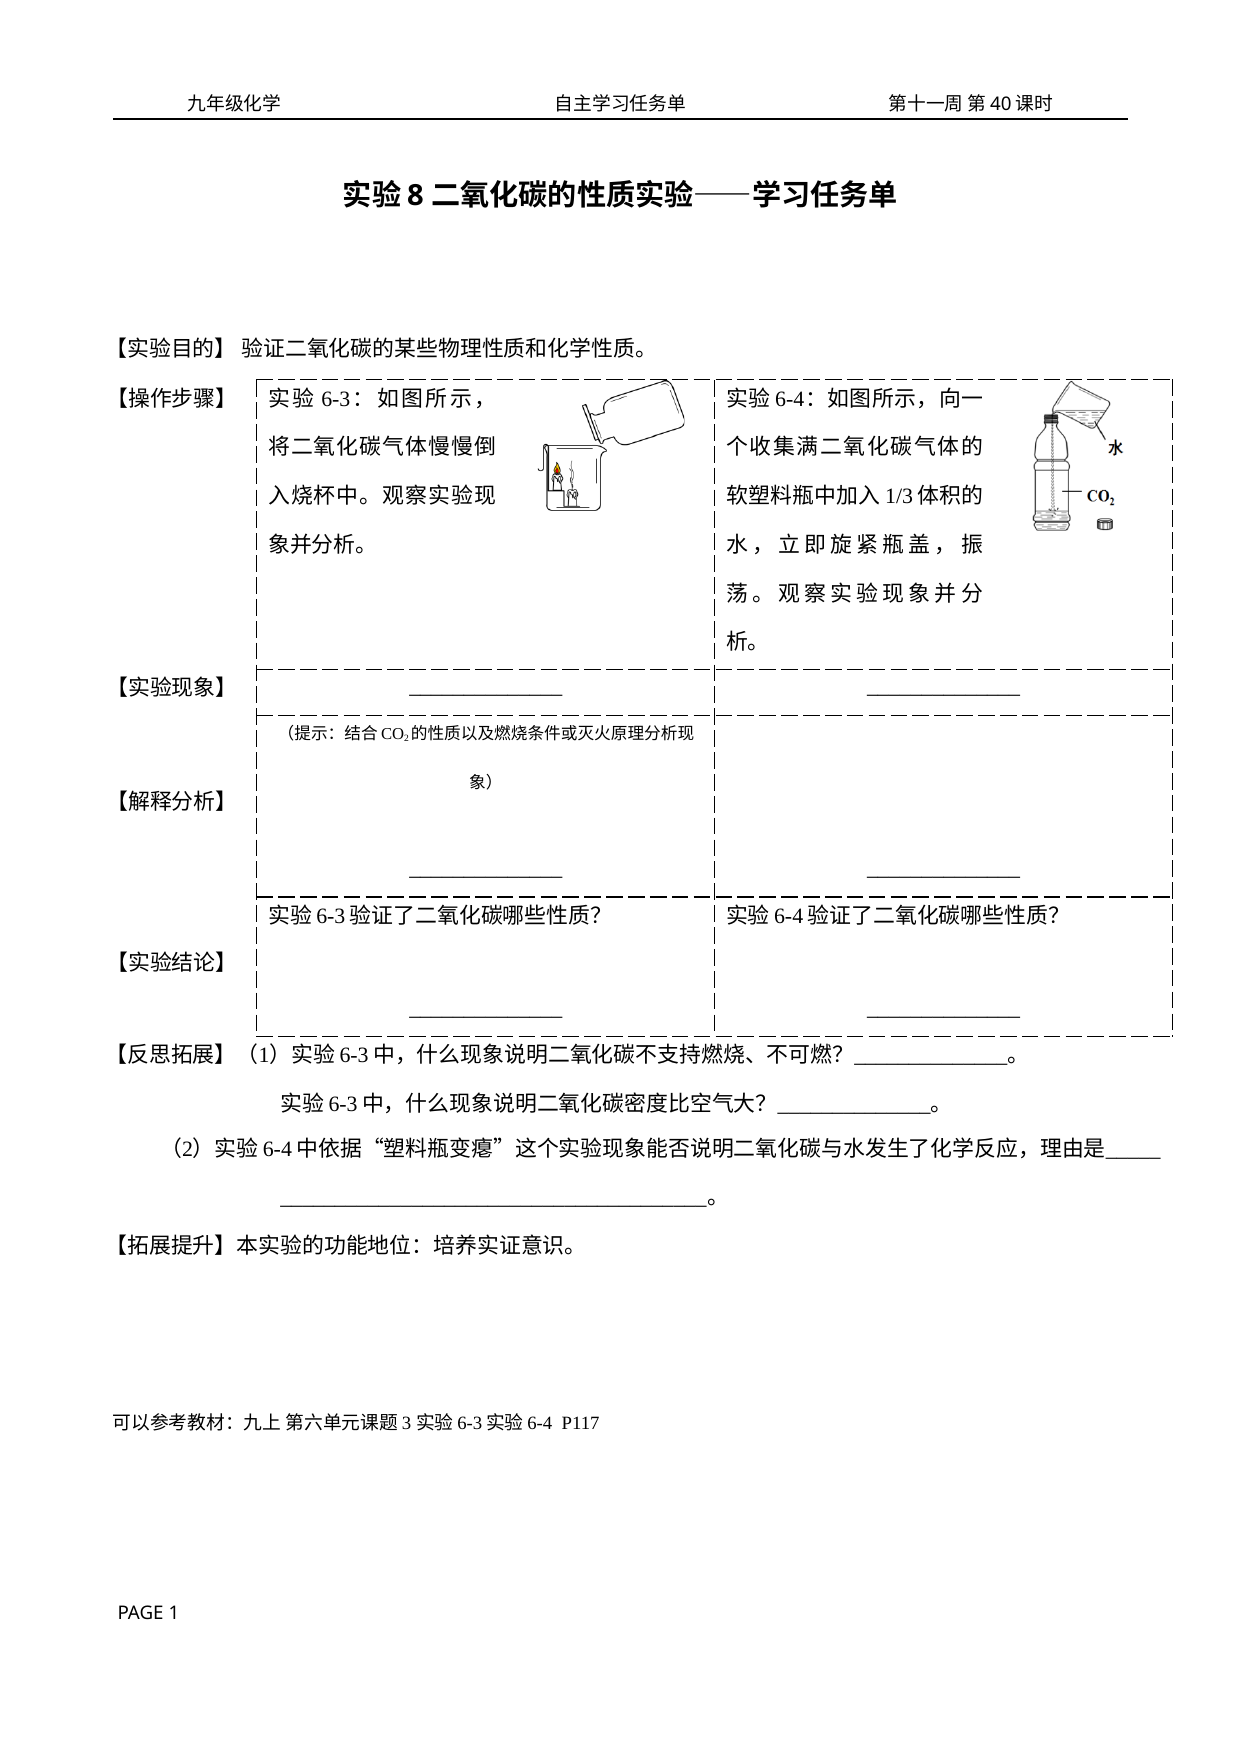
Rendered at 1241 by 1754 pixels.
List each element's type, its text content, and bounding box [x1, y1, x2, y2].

text 可以参考教材：九上 第六单元课题3 实验6-3实验6-4 P117 [112, 1405, 1128, 1438]
table_header 【实验目的】 验证二氧化碳的某些物理性质和化学性质。 【反思拓展】（1）实验6-3中，什么现象说明二氧化碳不支持燃烧、不可燃？______________。 实验6-3中，什么现象说明二氧化碳密度比空气大？______________。 [83, 331, 1172, 1130]
picture [1032, 380, 1135, 531]
table_cell （2）实验6-4中依据“塑料瓶变瘪”这个实验现象能否说明二氧化碳与水发生了化学反应，理由是____________________________________________。 【拓展提升】本实验的功能地位：培养实证意识。 [83, 1130, 1172, 1321]
text 实验8 二氧化碳的性质实验——学习任务单 [112, 160, 1128, 225]
picture [537, 380, 685, 511]
